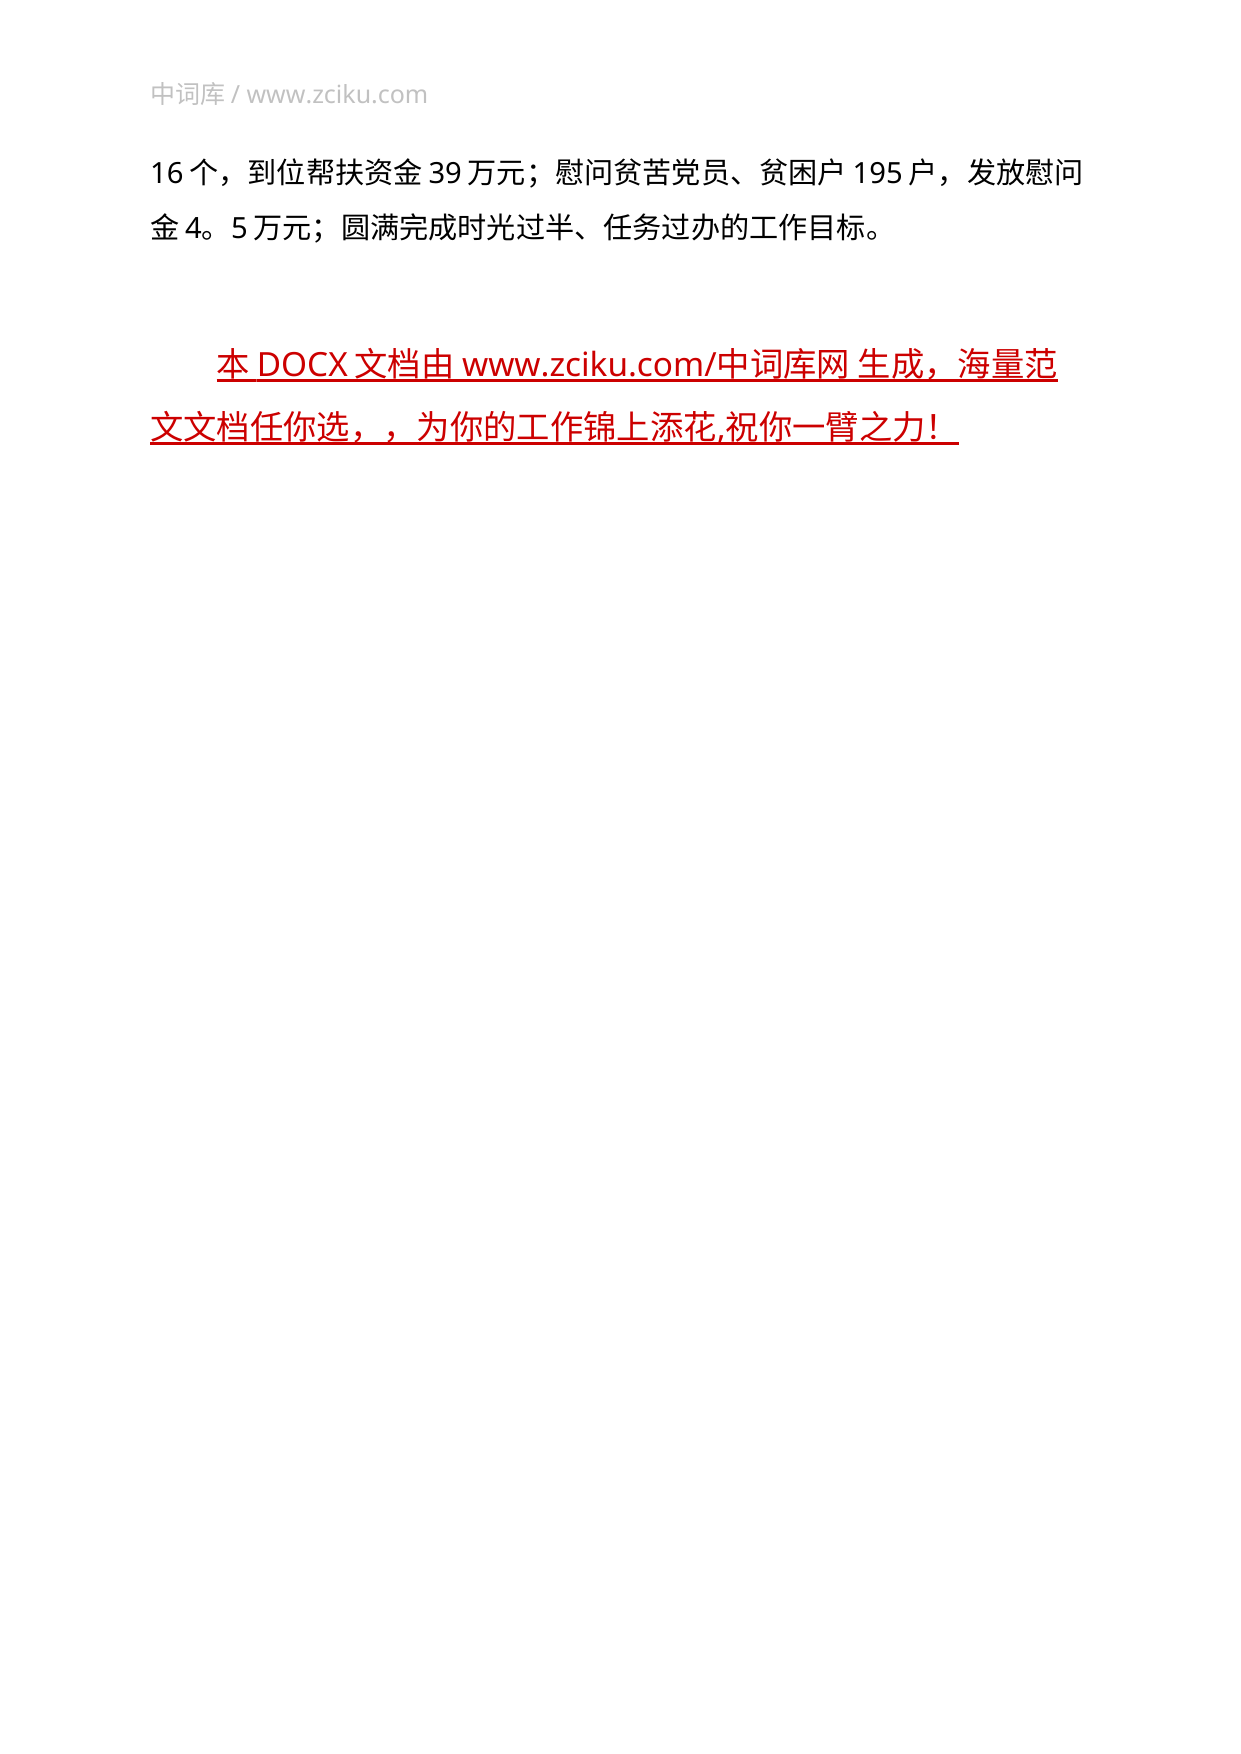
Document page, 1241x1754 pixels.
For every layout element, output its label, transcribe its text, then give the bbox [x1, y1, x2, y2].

text 本DOCX文档由 www.zciku.com/中词库网 生成，海量范文文档任你选，，为你的工作锦上添花,祝你一臂之力！ [150, 338, 1090, 449]
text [150, 150, 1090, 247]
